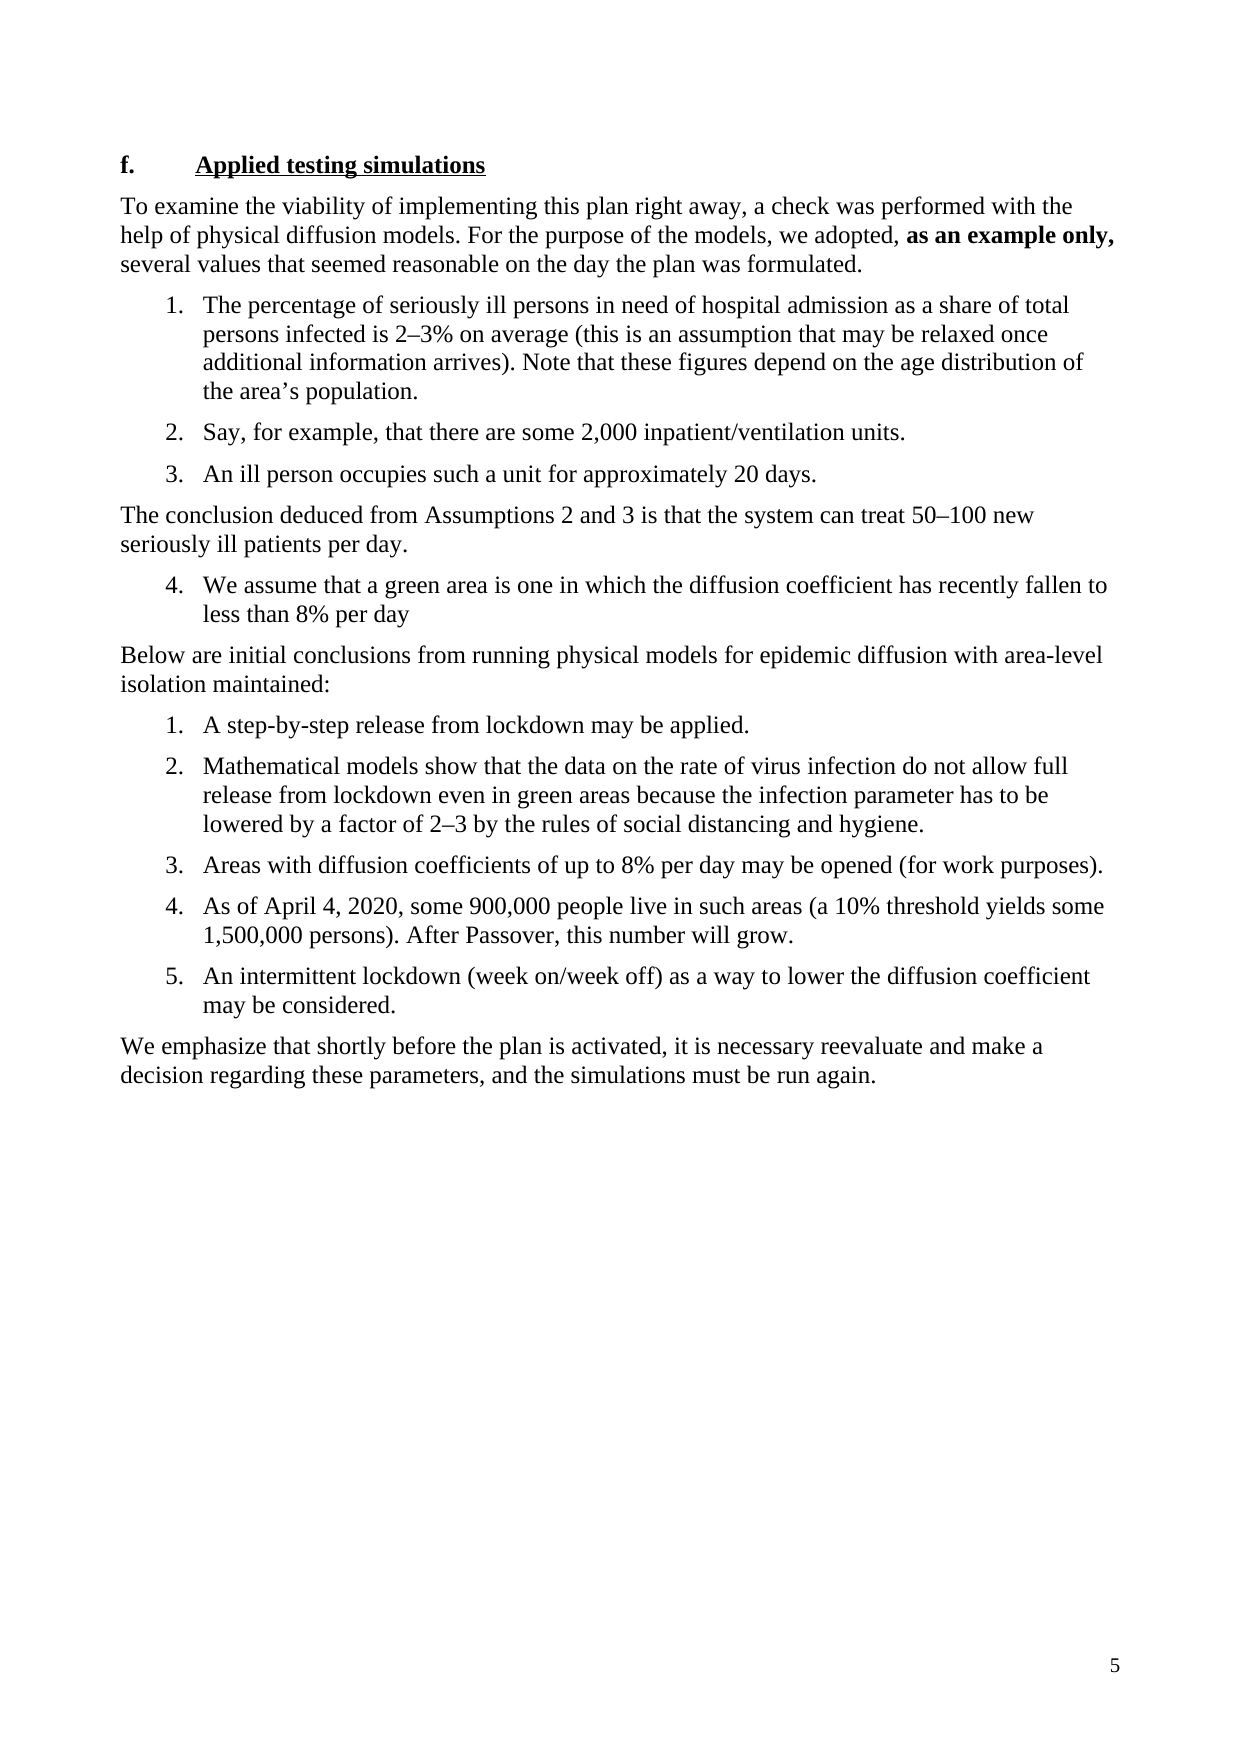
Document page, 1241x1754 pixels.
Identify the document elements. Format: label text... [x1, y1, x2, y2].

list Mathematical models show that the data on the rate of virus infection do not allow full release from lockdown even in green areas because the infection parameter has to be lowered by a factor of 2–3 by the rules of social distancing and hygiene. [165, 751, 1120, 837]
list Areas with diffusion coefficients of up to 8% per day may be opened (for work purposes). [165, 850, 1120, 879]
text Below are initial conclusions from running physical models for epidemic diffusion with area-level isolation maintained: [120, 640, 1120, 697]
list A step-by-step release from lockdown may be applied. [165, 710, 1120, 739]
text f. Applied testing simulations [120, 150, 1120, 179]
list Say, for example, that there are some 2,000 inpatient/ventilation units. [165, 417, 1120, 446]
text To examine the viability of implementing this plan right away, a check was performed with the help of physical diffusion models. For the purpose of the models, we adopted, as an example only, several values that seemed reasonable on the day the plan was formulated. [120, 191, 1120, 277]
list An intermittent lockdown (week on/week off) as a way to lower the diffusion coefficient may be considered. [165, 961, 1120, 1019]
text We emphasize that shortly before the plan is activated, it is necessary reevaluate and make a decision regarding these parameters, and the simulations must be run again. [120, 1031, 1120, 1089]
text The conclusion deduced from Assumptions 2 and 3 is that the system can treat 50–100 new seriously ill patients per day. [120, 500, 1120, 557]
text 4. As of April 4, 2020, some 900,000 people live in such areas (a 10% threshold yields some 1,500,000 persons). After Passover, this number will grow. [165, 891, 1120, 949]
list The percentage of seriously ill persons in need of hospital admission as a share of total persons infected is 2–3% on average (this is an assumption that may be relaxed once additional information arrives). Note that these figures depend on the age distribution of the area’s population. [165, 290, 1120, 405]
list An ill person occupies such a unit for approximately 20 days. [165, 459, 1120, 487]
list We assume that a green area is one in which the diffusion coefficient has recently fallen to less than 8% per day [165, 570, 1120, 627]
